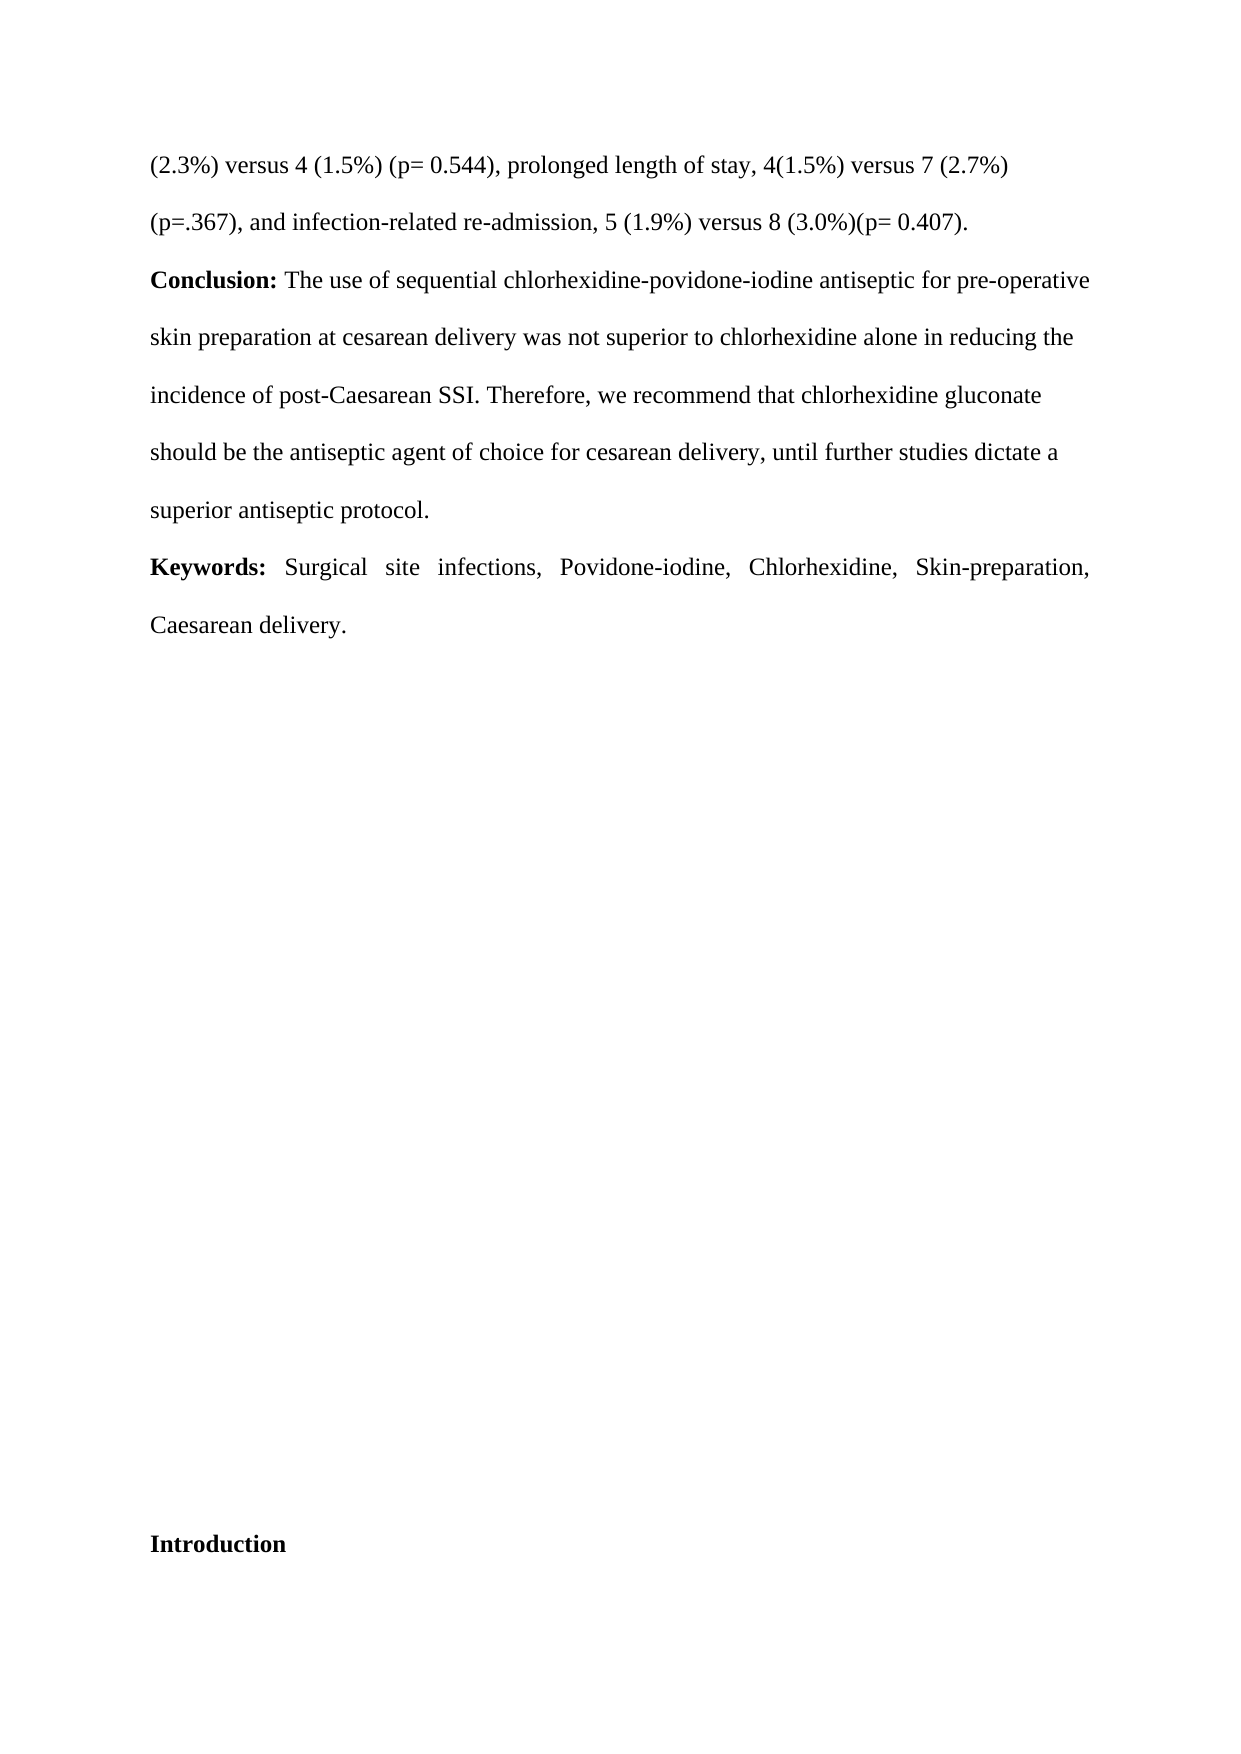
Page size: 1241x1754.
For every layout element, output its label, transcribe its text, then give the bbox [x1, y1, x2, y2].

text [150, 150, 1090, 236]
text Keywords: Surgical site infections, Povidone-iodine, Chlorhexidine, Skin-preparation, Caesarean delivery. [150, 552, 1090, 639]
text Introduction [150, 1529, 1090, 1558]
text Conclusion: The use of sequential chlorhexidine-povidone-iodine antiseptic for pre-operative skin preparation at cesarean delivery was not superior to chlorhexidine alone in reducing the incidence of post-Caesarean SSI. Therefore, we recommend that chlorhexidine gluconate should be the antiseptic agent of choice for cesarean delivery, until further studies dictate a superior antiseptic protocol. [150, 265, 1090, 524]
